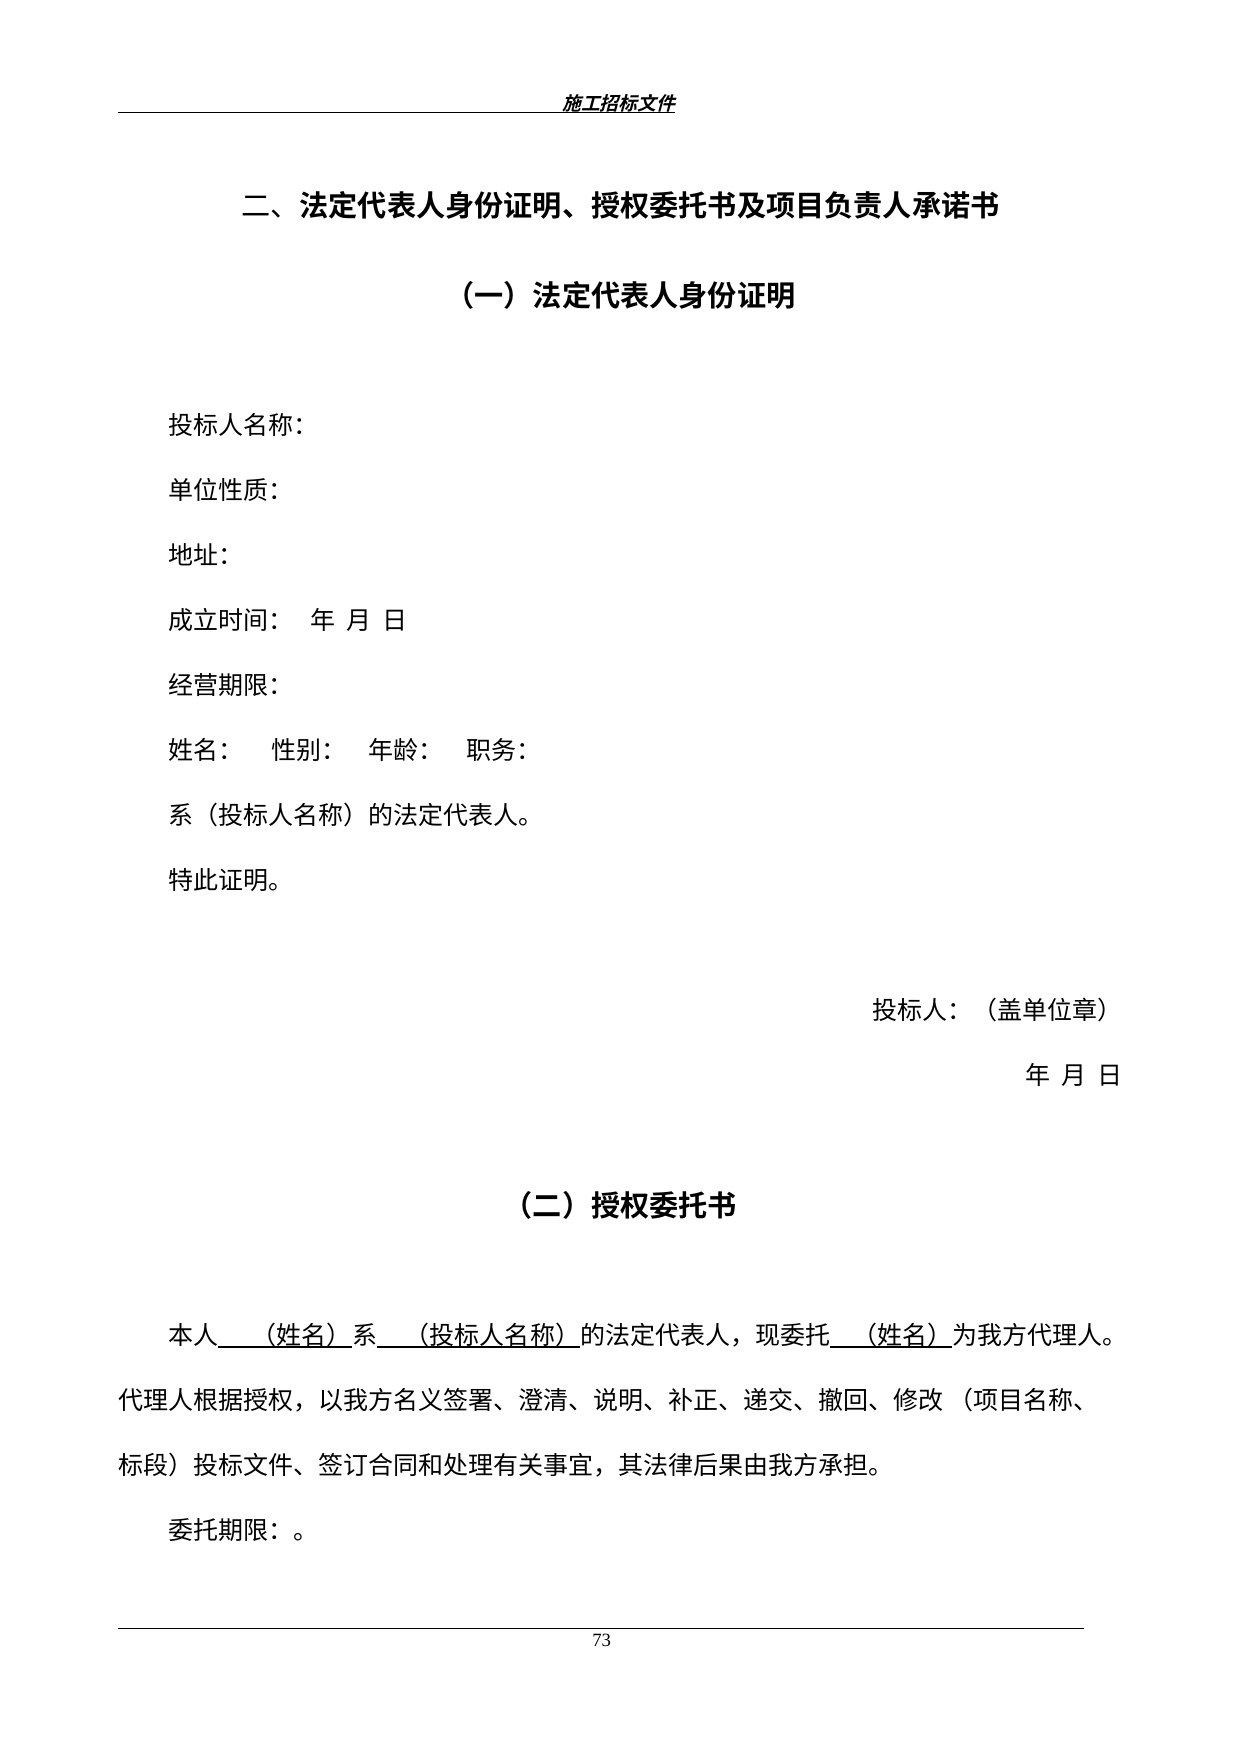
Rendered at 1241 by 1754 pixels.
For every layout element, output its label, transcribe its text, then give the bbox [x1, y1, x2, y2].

text 委托期限：。 [118, 1496, 1122, 1561]
text 投标人：（盖单位章） [118, 976, 1122, 1041]
text （二）授权委托书 [118, 1171, 1122, 1236]
text （一）法定代表人身份证明 [118, 261, 1122, 326]
text 系（投标人名称）的法定代表人。 [118, 781, 1122, 846]
text 单位性质： [118, 456, 1122, 521]
text 年 月 日 [118, 1041, 1122, 1106]
text 本人 （姓名）系 （投标人名称）的法定代表人，现委托 （姓名）为我方代理人。代理人根据授权，以我方名义签署、澄清、说明、补正、递交、撤回、修改 （项目名称、标段）投标文件、签订合同和处理有关事宜，其法律后果由我方承担。 [118, 1301, 1122, 1496]
text 二、法定代表人身份证明、授权委托书及项目负责人承诺书 [118, 171, 1122, 236]
text 投标人名称： [118, 391, 1122, 456]
text 地址： [118, 521, 1122, 586]
text 成立时间： 年 月 日 [118, 586, 1122, 651]
text 经营期限： [118, 651, 1122, 716]
text 姓名： 性别： 年龄： 职务： [118, 716, 1122, 781]
text 特此证明。 [118, 846, 1122, 911]
